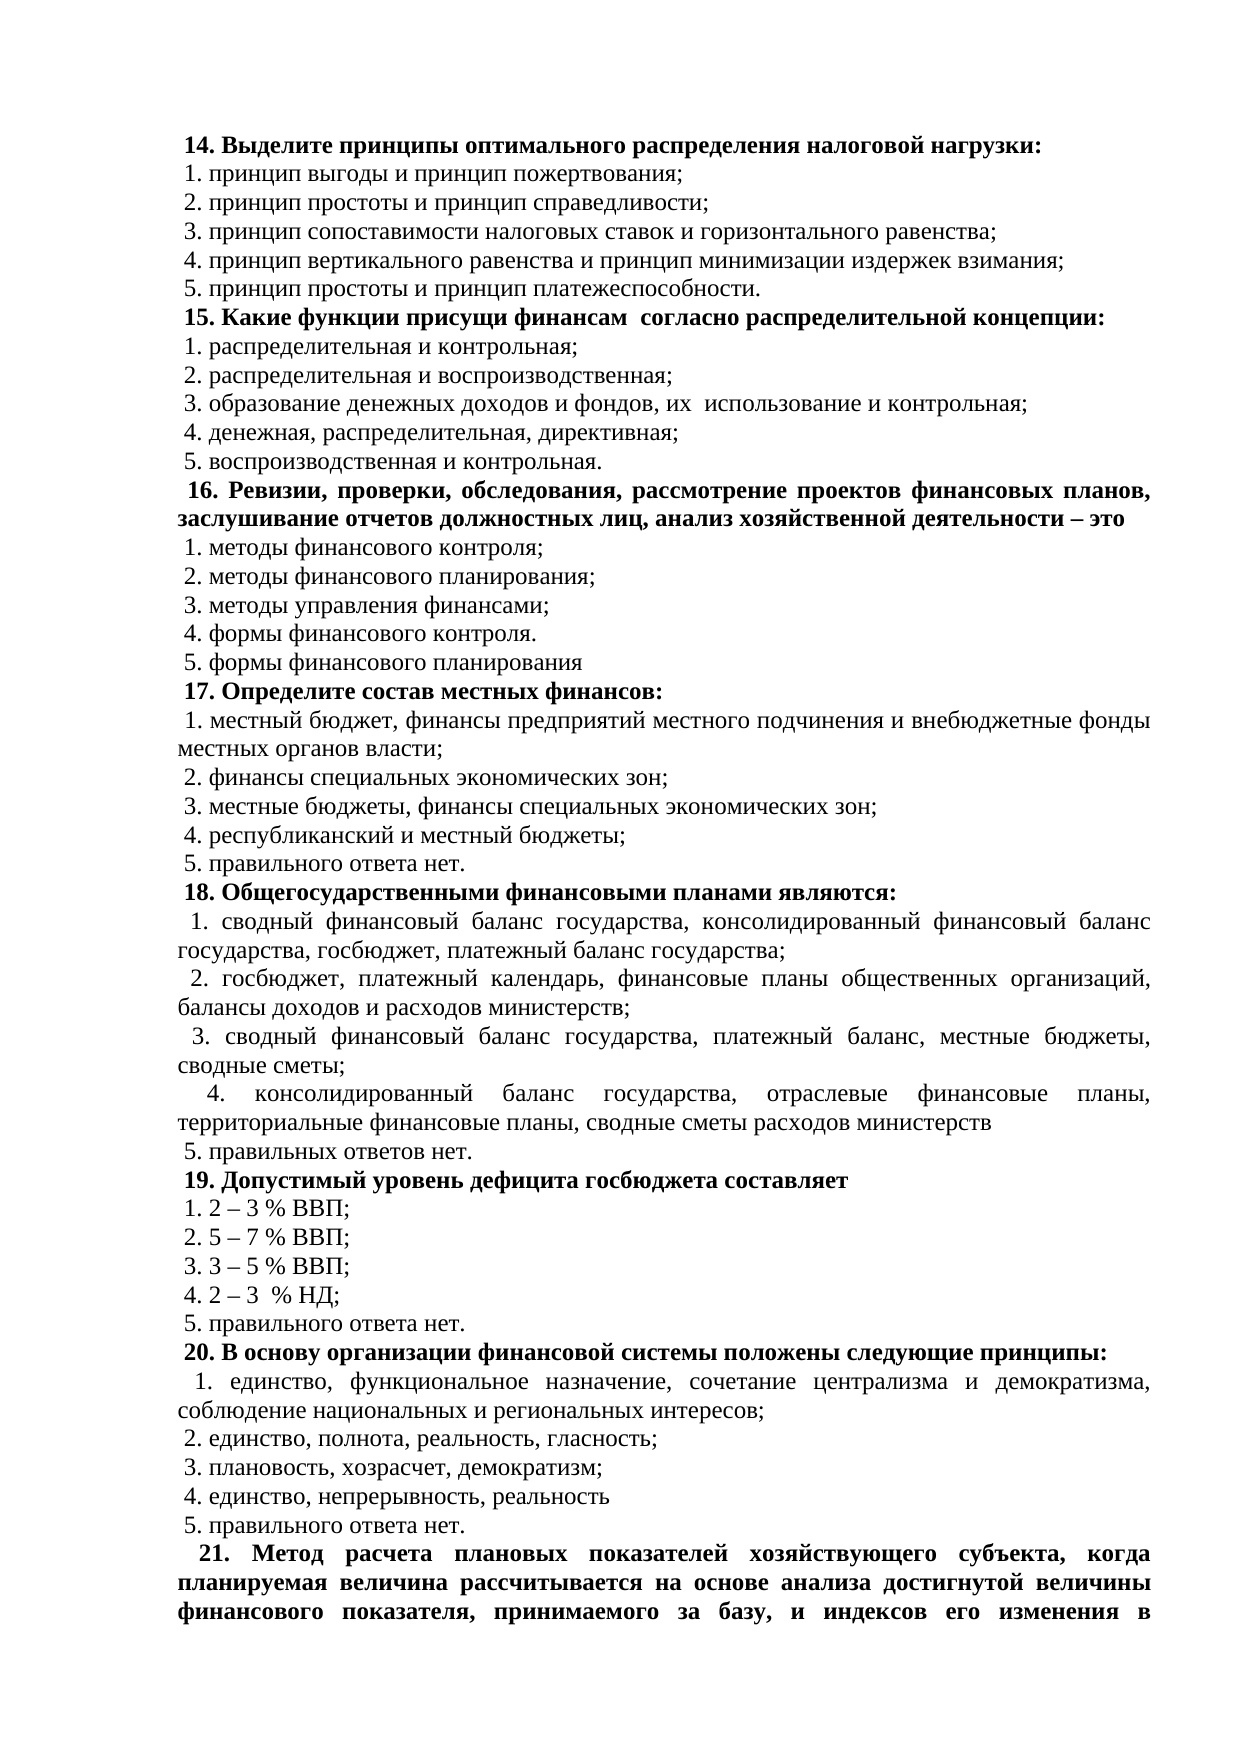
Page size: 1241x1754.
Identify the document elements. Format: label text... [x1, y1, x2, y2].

text 4. формы финансового контроля. [177, 618, 1152, 647]
text 4. единство, непрерывность, реальность [177, 1481, 1152, 1510]
text 2. единство, полнота, реальность, гласность; [177, 1423, 1152, 1452]
text 14. Выделите принципы оптимального распределения налоговой нагрузки: [177, 130, 1152, 158]
text 17. Определите состав местных финансов: [177, 676, 1152, 705]
text 1. принцип выгоды и принцип пожертвования; [177, 158, 1152, 187]
text 5. правильного ответа нет. [177, 1308, 1152, 1337]
text 15. Какие функции присущи финансам согласно распределительной концепции: [177, 302, 1152, 331]
text 3. 3 – 5 % ВВП; [177, 1251, 1152, 1280]
text 19. Допустимый уровень дефицита госбюджета составляет [177, 1165, 1152, 1193]
text 1. единство, функциональное назначение, сочетание централизма и демократизма, соблюдение национальных и региональных интересов; [177, 1366, 1152, 1423]
text 18. Общегосударственными финансовыми планами являются: [177, 877, 1152, 906]
text 2. госбюджет, платежный календарь, финансовые планы общественных организаций, балансы доходов и расходов министерств; [177, 963, 1152, 1021]
text 3. сводный финансовый баланс государства, платежный баланс, местные бюджеты, сводные сметы; [177, 1021, 1152, 1078]
text 1. сводный финансовый баланс государства, консолидированный финансовый баланс государства, госбюджет, платежный баланс государства; [177, 906, 1152, 963]
text 1. 2 – 3 % ВВП; [177, 1193, 1152, 1222]
text 3. методы управления финансами; [177, 590, 1152, 618]
text 5. формы финансового планирования [177, 647, 1152, 676]
text 4. консолидированный баланс государства, отраслевые финансовые планы, территориальные финансовые планы, сводные сметы расходов министерств [177, 1078, 1152, 1136]
text 4. республиканский и местный бюджеты; [177, 820, 1152, 848]
text 2. методы финансового планирования; [177, 561, 1152, 590]
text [177, 1538, 1152, 1625]
text 4. принцип вертикального равенства и принцип минимизации издержек взимания; [177, 245, 1152, 273]
text 2. финансы специальных экономических зон; [177, 762, 1152, 791]
text 5. принцип простоты и принцип платежеспособности. [177, 273, 1152, 302]
text 3. принцип сопоставимости налоговых ставок и горизонтального равенства; [177, 216, 1152, 245]
text 3. плановость, хозрасчет, демократизм; [177, 1452, 1152, 1481]
text 5. правильного ответа нет. [177, 1510, 1152, 1538]
text 4. 2 – 3 % НД; [177, 1280, 1152, 1308]
text 2. распределительная и воспроизводственная; [177, 360, 1152, 388]
text 3. образование денежных доходов и фондов, их использование и контрольная; [177, 388, 1152, 417]
text 1. распределительная и контрольная; [177, 331, 1152, 360]
text 3. местные бюджеты, финансы специальных экономических зон; [177, 791, 1152, 820]
text 2. 5 – 7 % ВВП; [177, 1222, 1152, 1251]
text 16. Ревизии, проверки, обследования, рассмотрение проектов финансовых планов, заслушивание отчетов должностных лиц, анализ хозяйственной деятельности – это [177, 475, 1152, 532]
text 1. методы финансового контроля; [177, 532, 1152, 561]
text 5. правильных ответов нет. [177, 1136, 1152, 1165]
text 4. денежная, распределительная, директивная; [177, 417, 1152, 446]
text 2. принцип простоты и принцип справедливости; [177, 187, 1152, 216]
text 5. правильного ответа нет. [177, 848, 1152, 877]
text 20. В основу организации финансовой системы положены следующие принципы: [177, 1337, 1152, 1366]
text 5. воспроизводственная и контрольная. [177, 446, 1152, 475]
text 1. местный бюджет, финансы предприятий местного подчинения и внебюджетные фонды местных органов власти; [177, 705, 1152, 762]
